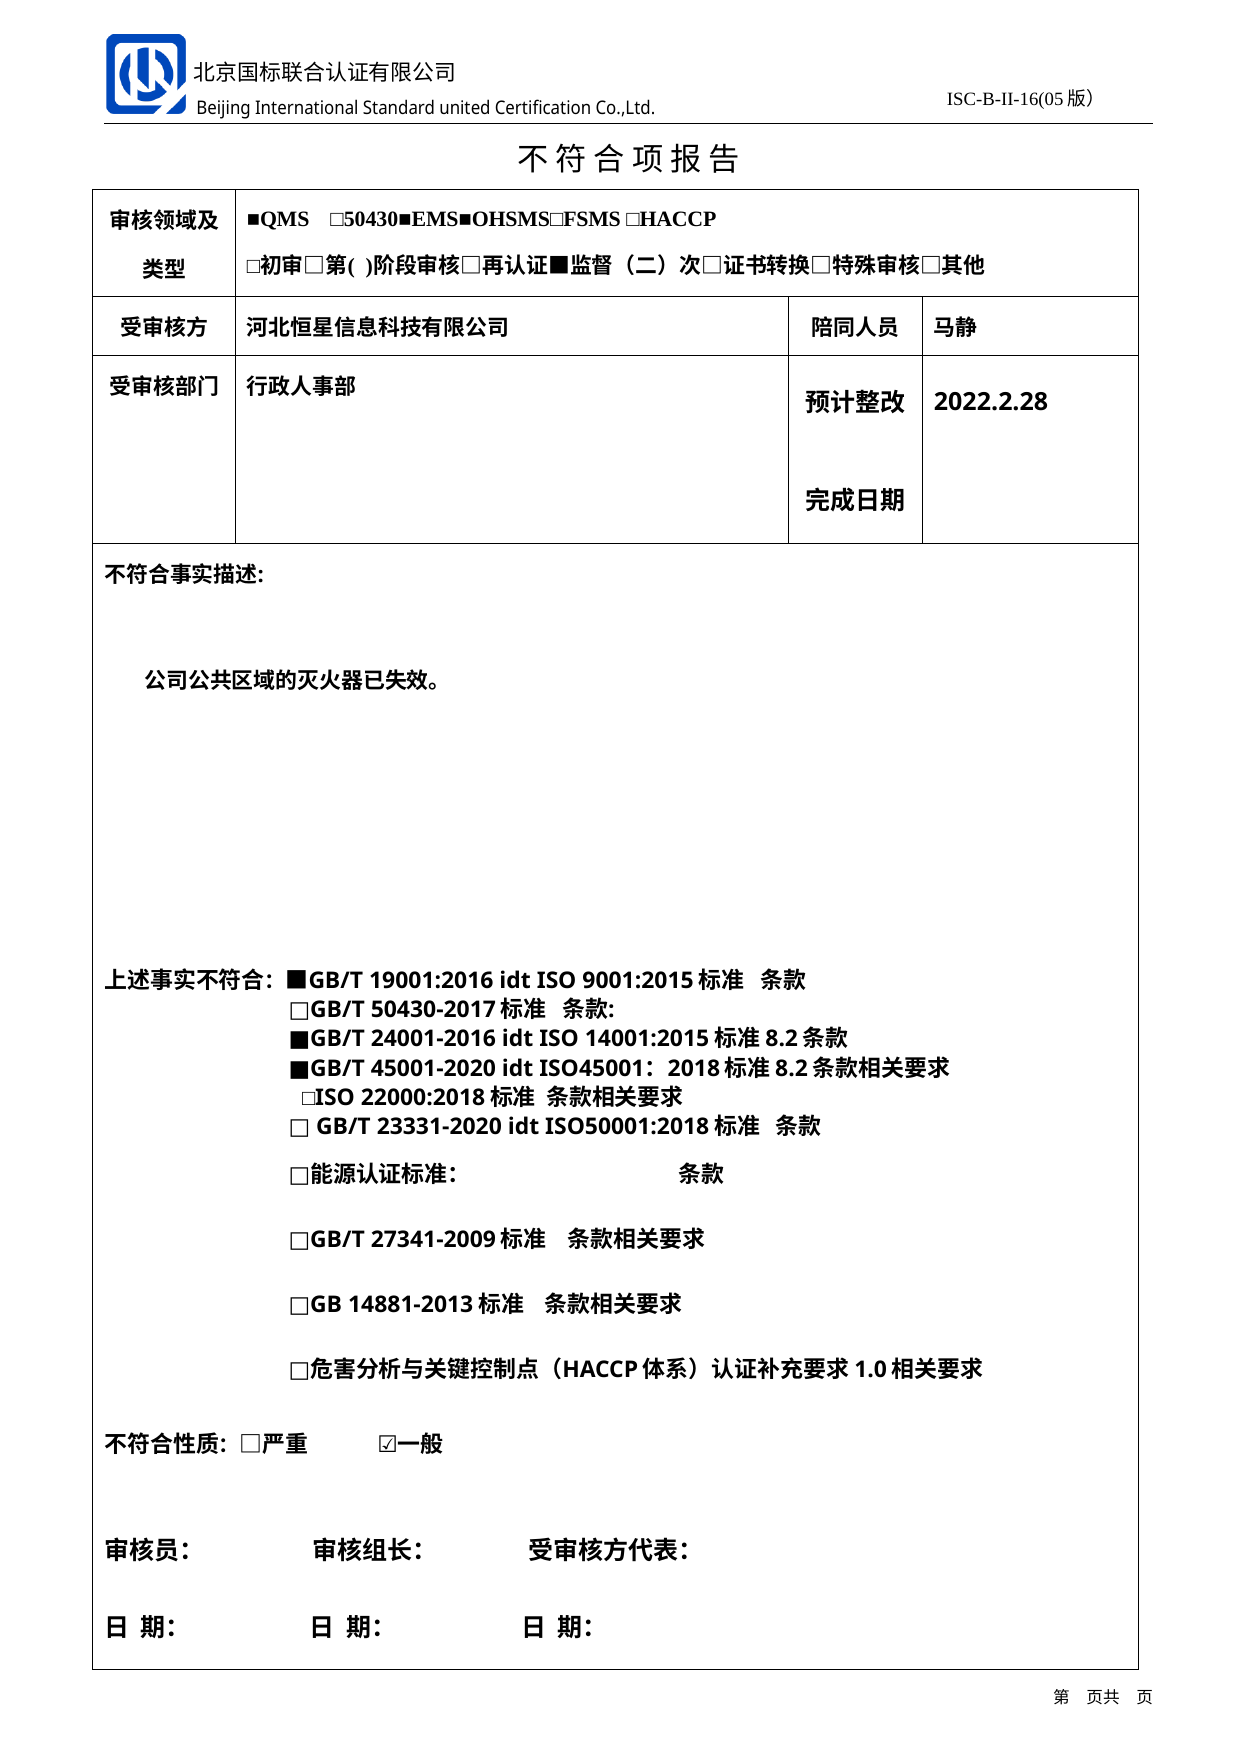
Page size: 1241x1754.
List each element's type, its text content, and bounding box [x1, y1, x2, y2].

table_cell 受审核部门 [93, 356, 235, 543]
table_header ■QMS □50430■EMS■OHSMS□FSMS □HACCP □初审□第( )阶段审核□再认证■监督（二）次□证书转换□特殊审核□其他 [236, 190, 1138, 296]
table_cell 预计整改完成日期 [789, 356, 922, 543]
table_cell 不符合事实描述: 公司公共区域的灭火器已失效。 上述事实不符合：■GB/T 19001:2016 idt ISO 9001:2015标准 条款 □GB/T 50430-2017标准 条款: ■GB/T 24001-2016 idt ISO 14001:2015标准 8.2条款 ■GB/T 45001-2020 idt ISO45001：2018标准8.2条款相关要求 □ISO 22000:2018标准 条款相关要求 □ GB/T 23331-2020 idt ISO50001:2018标准 条款 □能源认证标准： 条款 □GB/T 27341-2009标准 条款相关要求 □GB 14881-2013标准 条款相关要求 □危害分析与关键控制点（HACCP体系）认证补充要求 1.0相关要求 不符合性质：□严重 ☑一般 审核员： 审核组长： 受审核方代表： 日 期： 日 期： 日 期： [93, 544, 1138, 1669]
table_cell 行政人事部 [236, 356, 788, 543]
table_cell 河北恒星信息科技有限公司 [236, 297, 788, 355]
table_cell 2022.2.28 [923, 356, 1138, 543]
table_cell 陪同人员 [789, 297, 922, 355]
table_cell 受审核方 [93, 297, 235, 355]
table_header 审核领域及类型 [93, 190, 235, 296]
picture [106, 34, 186, 114]
text 不 符 合 项 报 告 [104, 124, 1153, 189]
table_cell 马静 [923, 297, 1138, 355]
